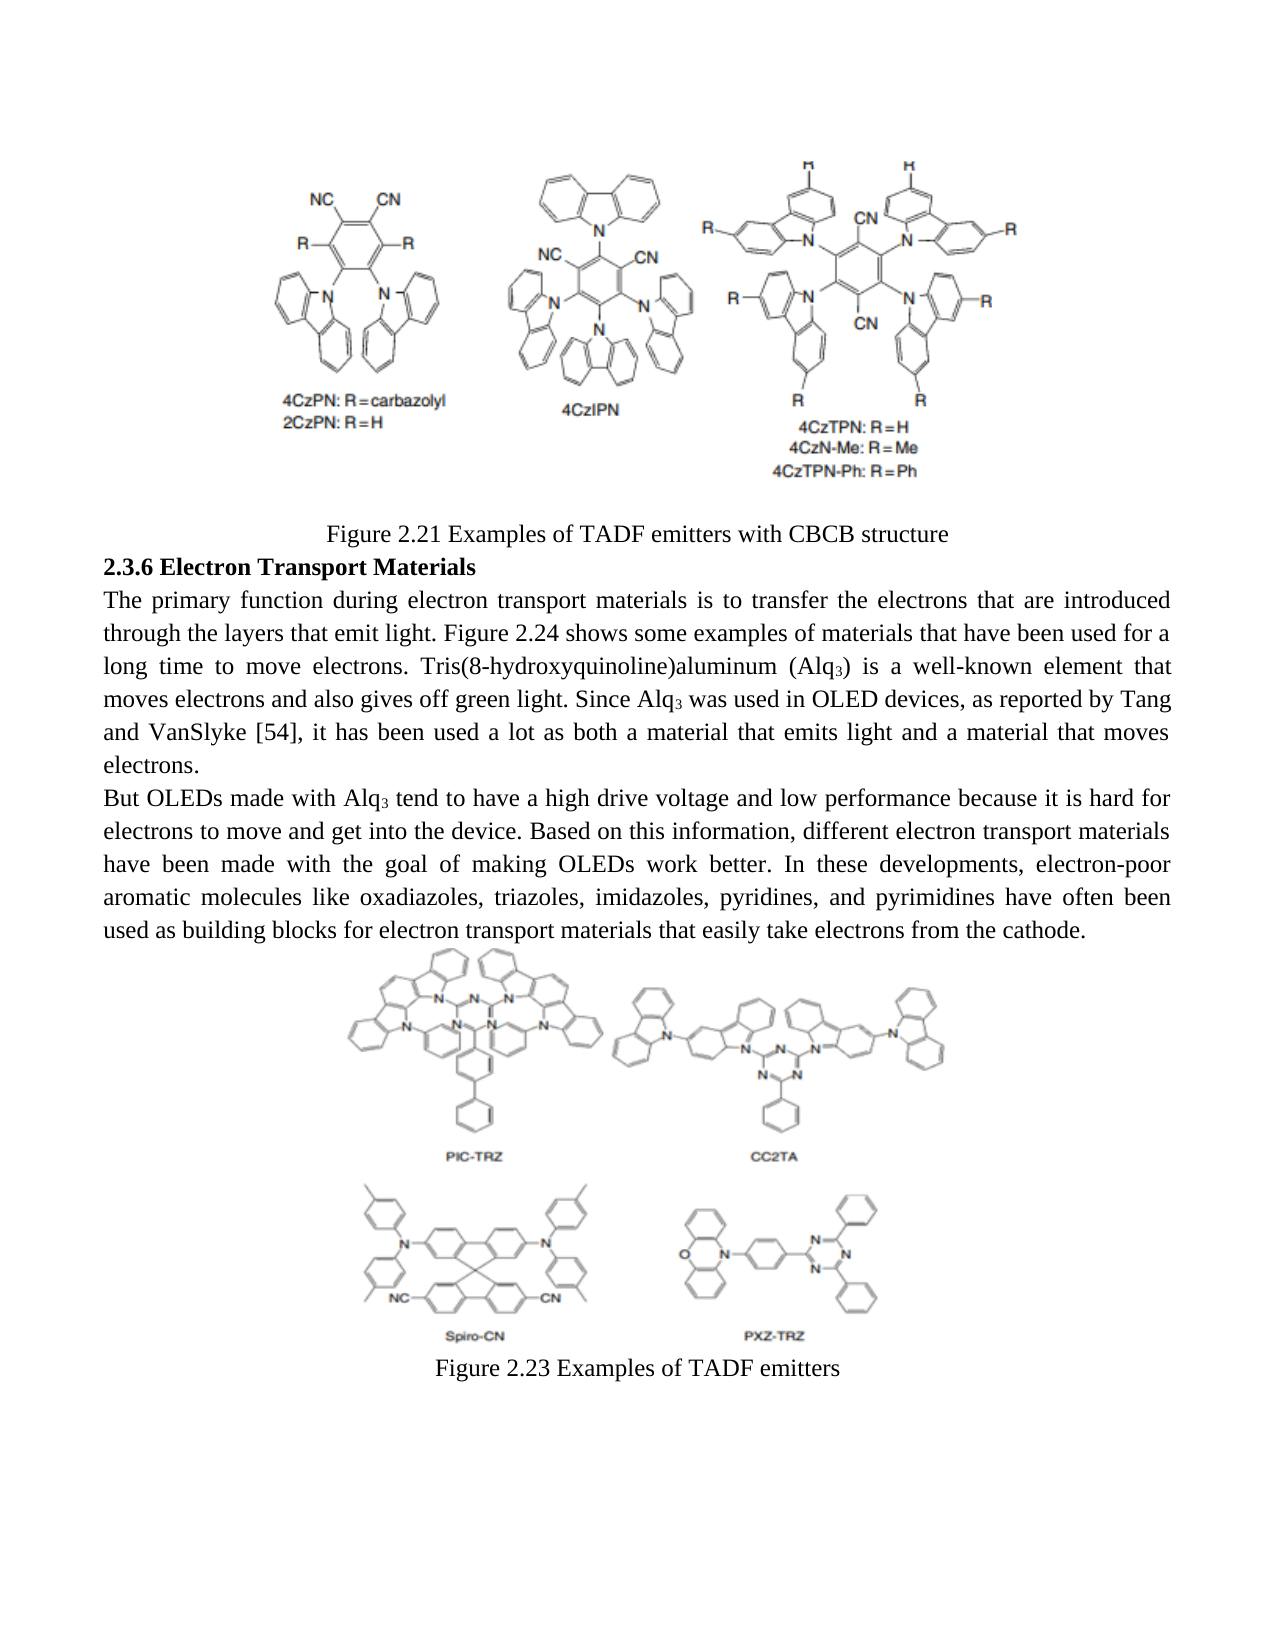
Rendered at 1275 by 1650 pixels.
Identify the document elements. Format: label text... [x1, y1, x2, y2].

picture [247, 150, 1028, 515]
picture [320, 948, 955, 1350]
text Figure 2.21 Examples of TADF emitters with CBCB structure [103, 519, 1172, 547]
text But OLEDs made with Alq3 tend to have a high drive voltage and low performance because it is hard for electrons to move and get into the device. Based on this information, different electron transport materials have been made with the goal of making OLEDs work better. In these developments, electron-poor aromatic molecules like oxadiazoles, triazoles, imidazoles, pyridines, and pyrimidines have often been used as building blocks for electron transport materials that easily take electrons from the cathode. [103, 783, 1172, 944]
text The primary function during electron transport materials is to transfer the electrons that are introduced through the layers that emit light. Figure 2.24 shows some examples of materials that have been used for a long time to move electrons. Tris(8-hydroxyquinoline)aluminum (Alq3) is a well-known element that moves electrons and also gives off green light. Since Alq3 was used in OLED devices, as reported by Tang and VanSlyke [54], it has been used a lot as both a material that emits light and a material that moves electrons. [103, 585, 1172, 779]
text Figure 2.23 Examples of TADF emitters [103, 1353, 1172, 1382]
text 2.3.6 Electron Transport Materials [103, 552, 1172, 581]
